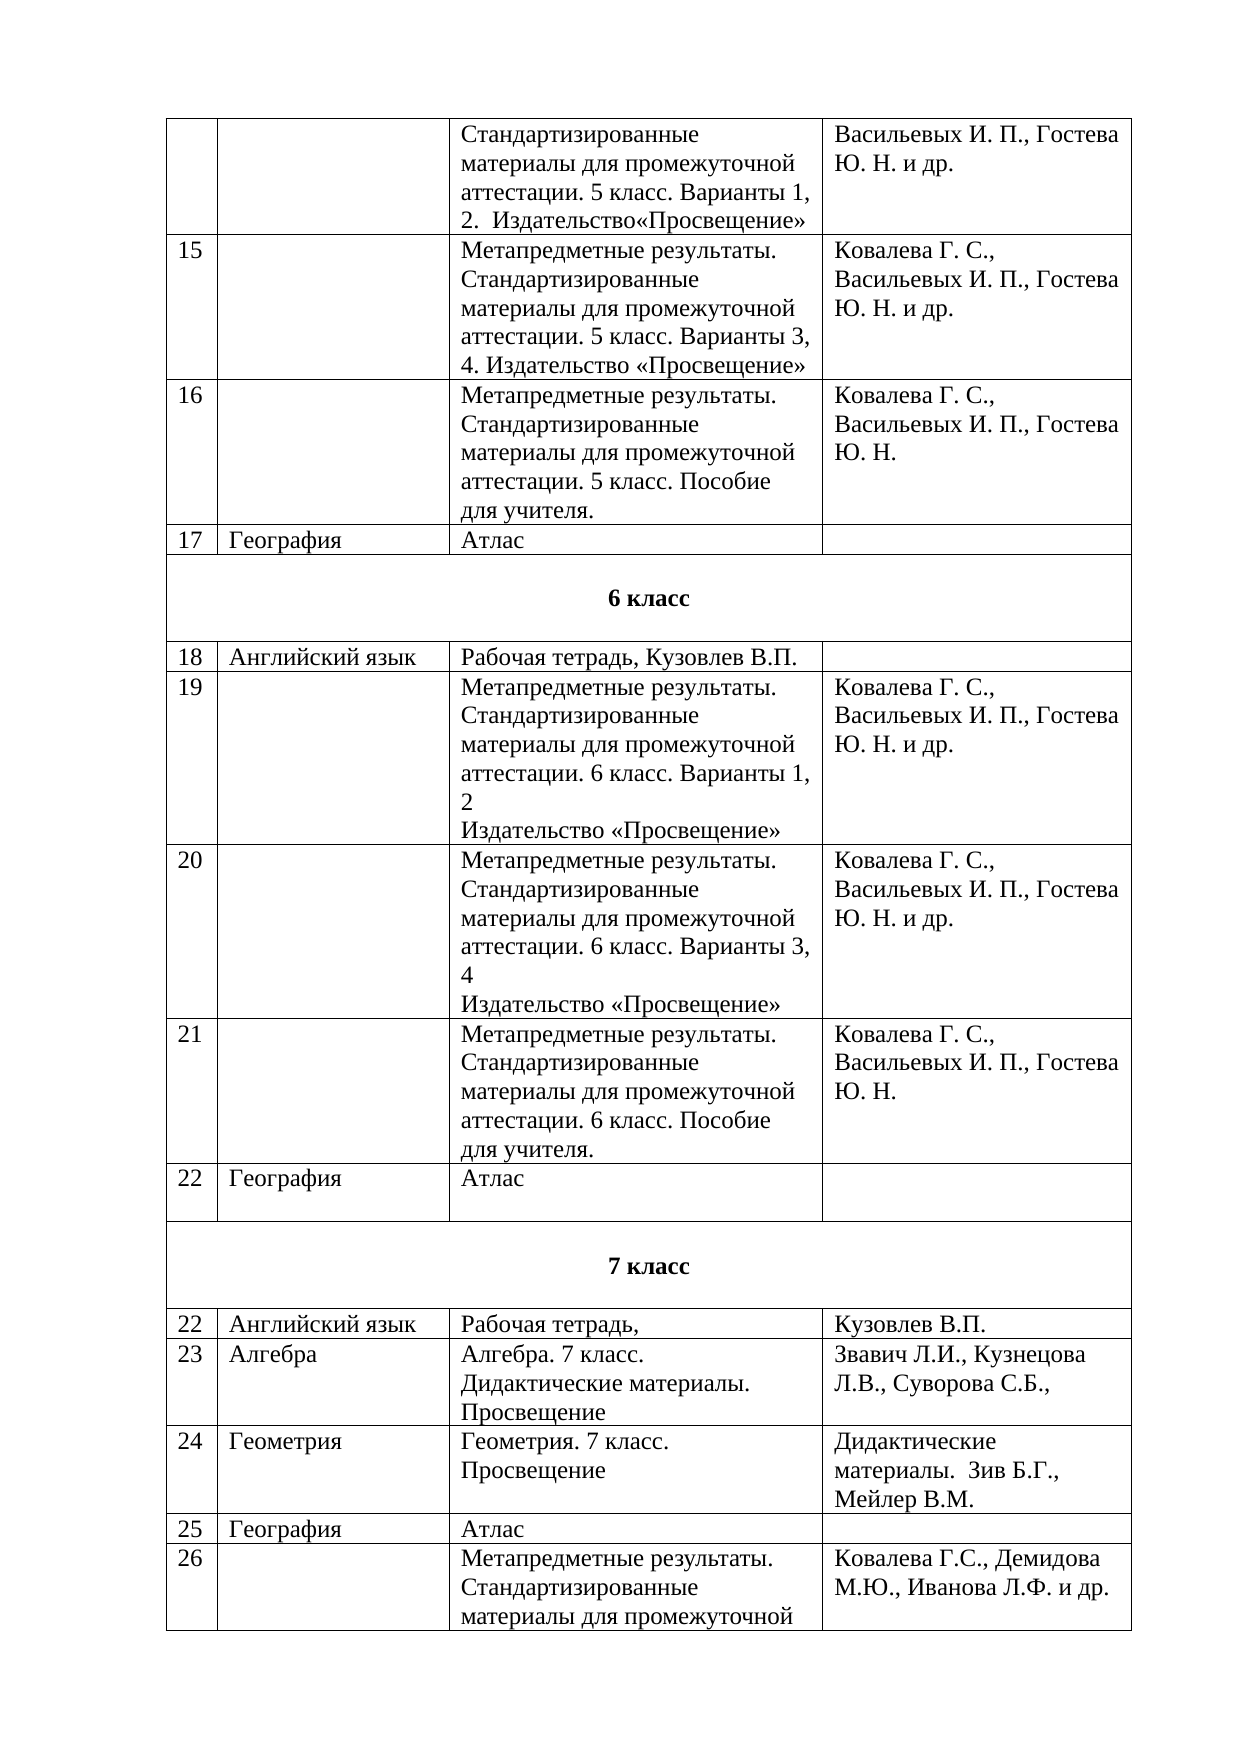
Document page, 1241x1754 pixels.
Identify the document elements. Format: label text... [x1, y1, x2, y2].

table_cell Атлас [450, 1164, 822, 1221]
table_cell Алгебра. 7 класс. Дидактические материалы. Просвещение [450, 1339, 822, 1425]
table_cell 14 [167, 119, 217, 234]
table_cell [823, 525, 1131, 553]
table_cell 22 [167, 1164, 217, 1221]
table_cell География [218, 1514, 449, 1542]
table_cell Дидактические материалы. Зив Б.Г., Мейлер В.М. [823, 1426, 1131, 1513]
table_cell География [218, 525, 449, 553]
table_cell 16 [167, 380, 217, 524]
table_cell 7 класс [167, 1222, 1131, 1308]
table_cell 18 [167, 642, 217, 671]
table_cell 21 [167, 1019, 217, 1162]
table_cell [218, 235, 449, 379]
table_cell Метапредметные результаты. Стандартизированные материалы для промежуточной аттестации. 6 класс. Варианты 1, 2 Издательство «Просвещение» [450, 672, 822, 844]
table_cell 26 [167, 1544, 217, 1630]
table_cell Ковалева Г. С., Васильевых И. П., Гостева Ю. Н. и др. [823, 845, 1131, 1018]
table_cell Метапредметные результаты. Стандартизированные материалы для промежуточной аттестации. 6 класс. Варианты 3, 4 Издательство «Просвещение» [450, 845, 822, 1018]
table_cell Метапредметные результаты. Стандартизированные материалы для промежуточной аттестации. 6 класс. Пособие для учителя. [450, 1019, 822, 1162]
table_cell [823, 119, 1131, 234]
table_cell Рабочая тетрадь, Кузовлев В.П. [450, 642, 822, 671]
table_cell Рабочая тетрадь, [450, 1309, 822, 1338]
table_cell [823, 642, 1131, 671]
table_cell Кузовлев В.П. [823, 1309, 1131, 1338]
table_cell [218, 119, 449, 234]
table_cell 24 [167, 1426, 217, 1513]
table_cell 22 [167, 1309, 217, 1338]
table_cell 23 [167, 1339, 217, 1425]
table_cell Геометрия [218, 1426, 449, 1513]
table_cell [218, 380, 449, 524]
table_cell [218, 1019, 449, 1162]
table_cell 6 класс [167, 555, 1131, 641]
table_cell Алгебра [218, 1339, 449, 1425]
table_cell [218, 1544, 449, 1630]
table_cell 15 [167, 235, 217, 379]
table_cell Звавич Л.И., Кузнецова Л.В., Суворова С.Б., [823, 1339, 1131, 1425]
table_cell [823, 1514, 1131, 1542]
table_cell Ковалева Г. С., Васильевых И. П., Гостева Ю. Н. и др. [823, 672, 1131, 844]
table_cell Ковалева Г. С., Васильевых И. П., Гостева Ю. Н. и др. [823, 235, 1131, 379]
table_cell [450, 119, 822, 234]
table_cell 17 [167, 525, 217, 553]
table_cell Геометрия. 7 класс. Просвещение [450, 1426, 822, 1513]
table_cell 19 [167, 672, 217, 844]
table_cell География [218, 1164, 449, 1221]
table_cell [823, 1544, 1131, 1630]
table_cell 20 [167, 845, 217, 1018]
table_cell Английский язык [218, 1309, 449, 1338]
table_cell [823, 1164, 1131, 1221]
table_cell Метапредметные результаты. Стандартизированные материалы для промежуточной аттестации. 5 класс. Варианты 3, 4. Издательство «Просвещение» [450, 235, 822, 379]
table_cell Атлас [450, 1514, 822, 1542]
table_cell Метапредметные результаты. Стандартизированные материалы для промежуточной аттестации. 5 класс. Пособие для учителя. [450, 380, 822, 524]
table_cell [218, 845, 449, 1018]
table_cell [218, 672, 449, 844]
table_cell Ковалева Г. С., Васильевых И. П., Гостева Ю. Н. [823, 1019, 1131, 1162]
table_cell Английский язык [218, 642, 449, 671]
table_cell Атлас [450, 525, 822, 553]
table_cell 25 [167, 1514, 217, 1542]
table_cell Ковалева Г. С., Васильевых И. П., Гостева Ю. Н. [823, 380, 1131, 524]
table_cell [450, 1544, 822, 1630]
